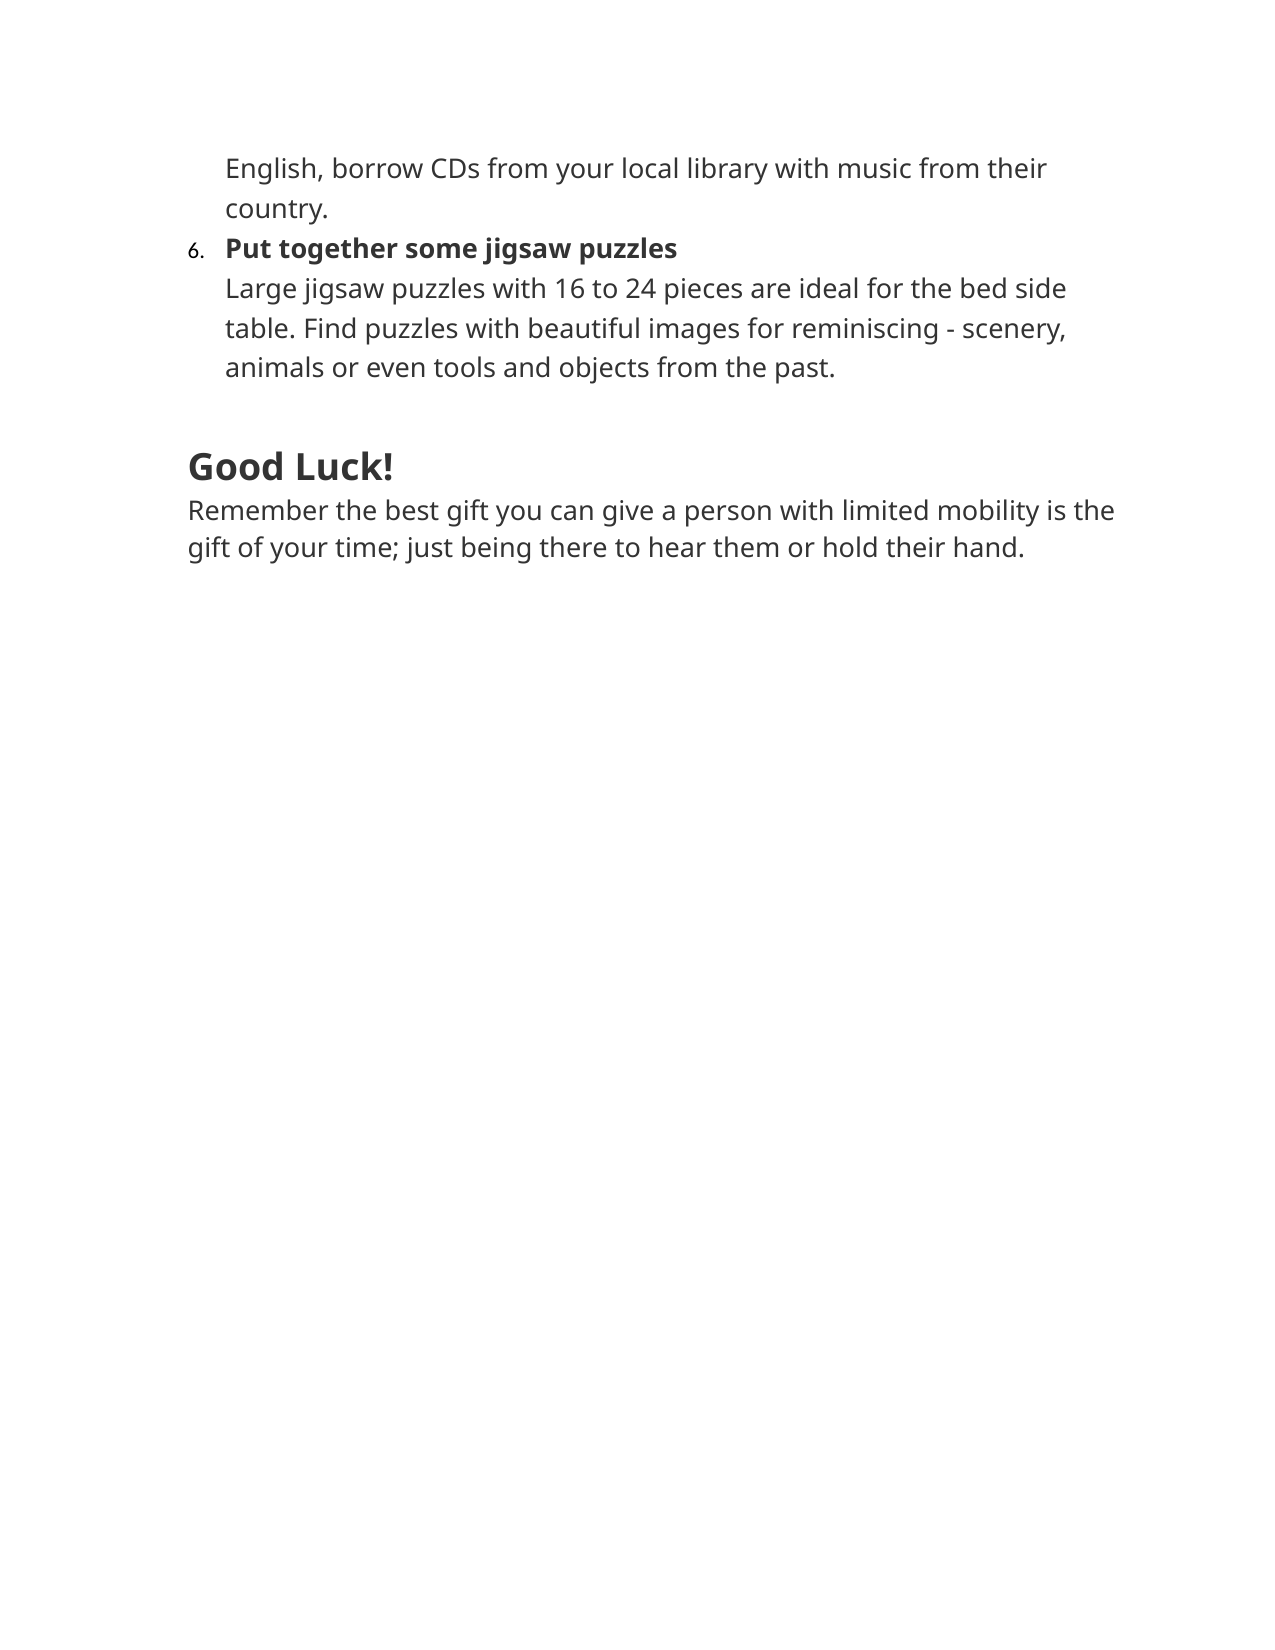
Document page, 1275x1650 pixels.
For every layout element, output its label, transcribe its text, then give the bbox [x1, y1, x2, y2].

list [187, 150, 1125, 227]
list Put together some jigsaw puzzles Large jigsaw puzzles with 16 to 24 pieces are ideal for the bed side table. Find puzzles with beautiful images for reminiscing - scenery, animals or even tools and objects from the past. [187, 229, 1125, 386]
text Remember the best gift you can give a person with limited mobility is the gift of your time; just being there to hear them or hold their hand. [187, 491, 1125, 565]
text Good Luck! [187, 440, 1125, 491]
